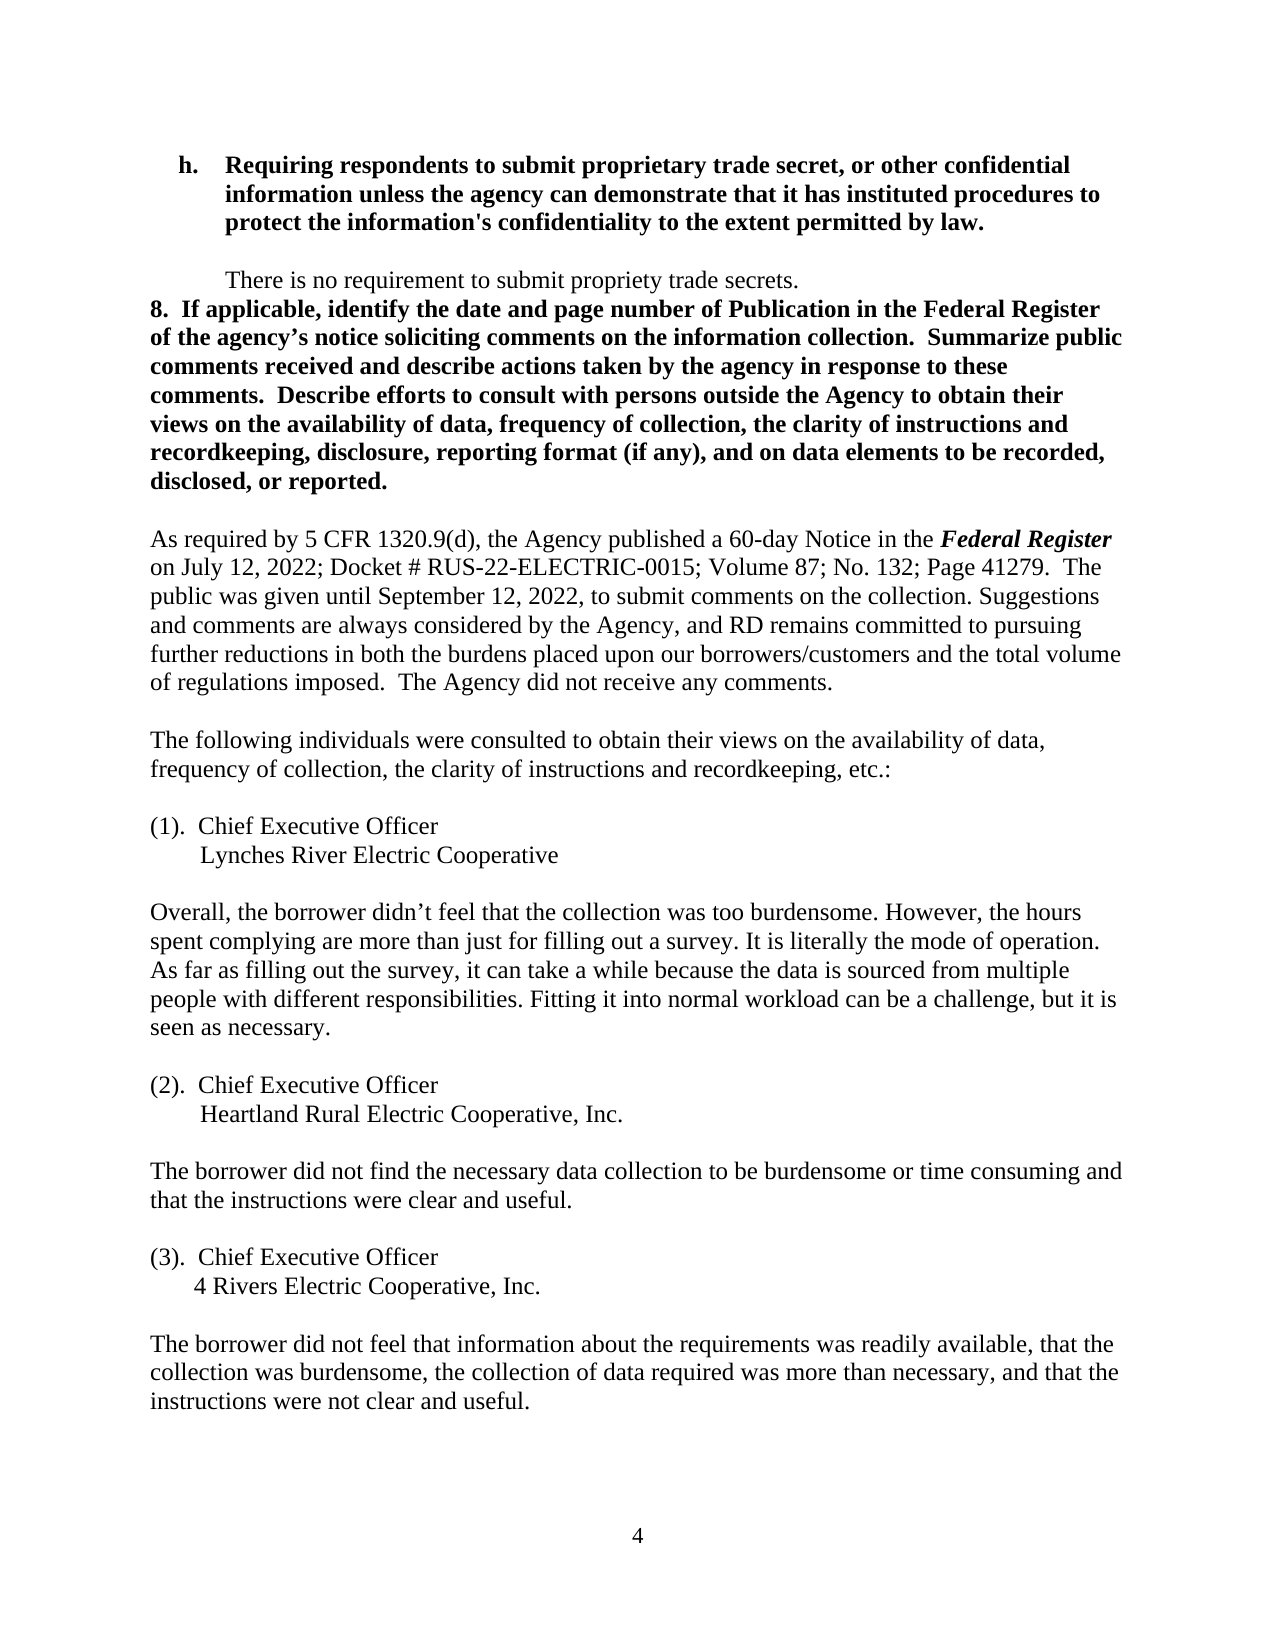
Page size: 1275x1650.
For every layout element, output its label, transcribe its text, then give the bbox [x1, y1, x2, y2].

text There is no requirement to submit propriety trade secrets. [187, 265, 1125, 294]
text Heartland Rural Electric Cooperative, Inc. [150, 1099, 1125, 1127]
text (3). Chief Executive Officer [150, 1242, 1125, 1271]
text The borrower did not feel that information about the requirements was readily available, that the collection was burdensome, the collection of data required was more than necessary, and that the instructions were not clear and useful. [150, 1329, 1125, 1415]
text As required by 5 CFR 1320.9(d), the Agency published a 60-day Notice in the Federal Register on July 12, 2022; Docket # RUS-22-ELECTRIC-0015; Volume 87; No. 132; Page 41279. The public was given until September 12, 2022, to submit comments on the collection. Suggestions and comments are always considered by the Agency, and RD remains committed to pursuing further reductions in both the burdens placed upon our borrowers/customers and the total volume of regulations imposed. The Agency did not receive any comments. [150, 524, 1125, 696]
text 4 Rivers Electric Cooperative, Inc. [150, 1271, 1125, 1300]
text (1). Chief Executive Officer [150, 811, 1125, 840]
text 8. If applicable, identify the date and page number of Publication in the Federal Register of the agency’s notice soliciting comments on the information collection. Summarize public comments received and describe actions taken by the agency in response to these comments. Describe efforts to consult with persons outside the Agency to obtain their views on the availability of data, frequency of collection, the clarity of instructions and recordkeeping, disclosure, reporting format (if any), and on data elements to be recorded, disclosed, or reported. [150, 294, 1125, 495]
text Overall, the borrower didn’t feel that the collection was too burdensome. However, the hours spent complying are more than just for filling out a survey. It is literally the mode of operation. As far as filling out the survey, it can take a while because the data is sourced from multiple people with different responsibilities. Fitting it into normal workload can be a challenge, but it is seen as necessary. [150, 897, 1125, 1041]
list Requiring respondents to submit proprietary trade secret, or other confidential information unless the agency can demonstrate that it has instituted procedures to protect the information's confidentiality to the extent permitted by law. [178, 150, 1125, 236]
text Lynches River Electric Cooperative [150, 840, 1125, 869]
text The following individuals were consulted to obtain their views on the availability of data, frequency of collection, the clarity of instructions and recordkeeping, etc.: [150, 725, 1125, 782]
text (2). Chief Executive Officer [150, 1070, 1125, 1099]
text The borrower did not find the necessary data collection to be burdensome or time consuming and that the instructions were clear and useful. [150, 1156, 1125, 1214]
